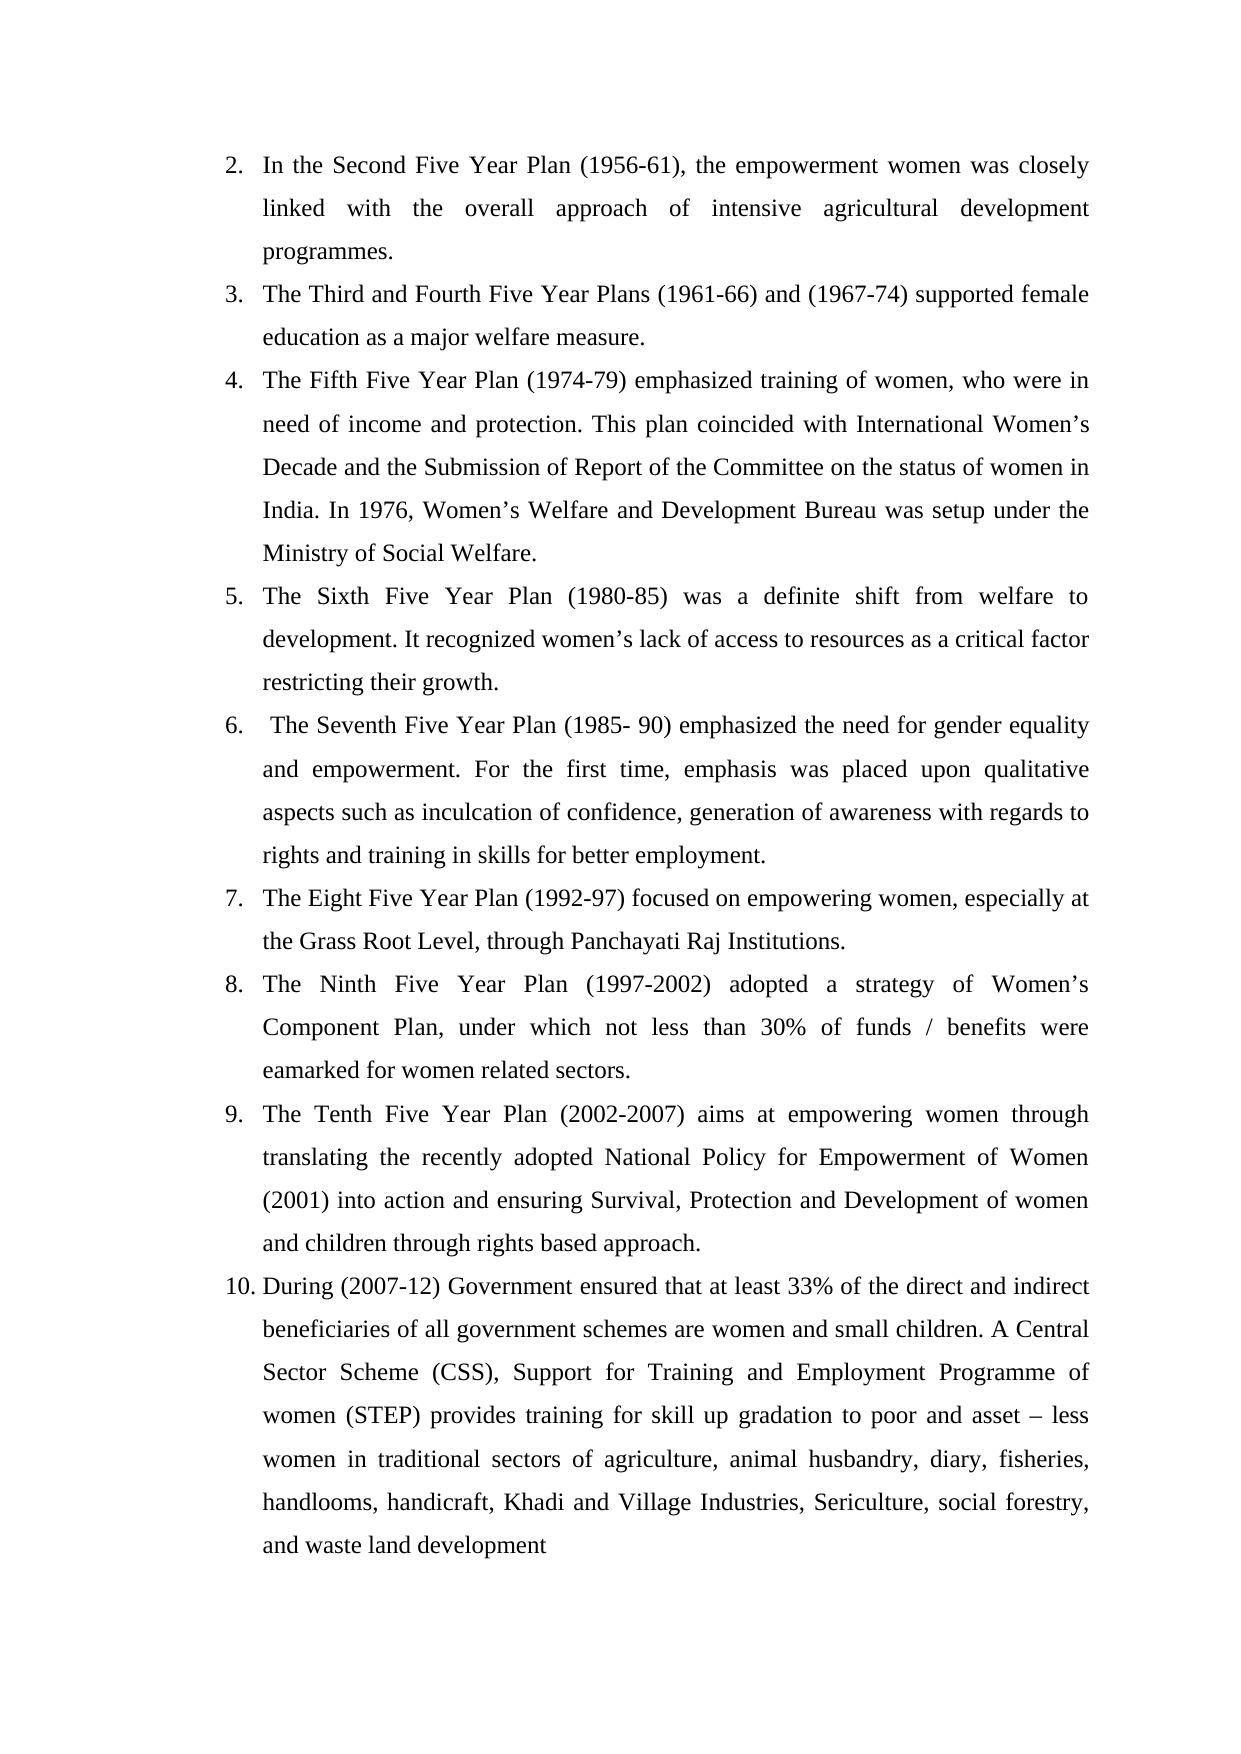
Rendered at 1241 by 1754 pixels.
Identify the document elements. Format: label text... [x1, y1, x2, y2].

list The Fifth Five Year Plan (1974-79) emphasized training of women, who were in need of income and protection. This plan coincided with International Women’s Decade and the Submission of Report of the Committee on the status of women in India. In 1976, Women’s Welfare and Development Bureau was setup under the Ministry of Social Welfare. [225, 366, 1090, 567]
list The Ninth Five Year Plan (1997-2002) adopted a strategy of Women’s Component Plan, under which not less than 30% of funds / benefits were eamarked for women related sectors. [225, 969, 1090, 1084]
list During (2007-12) Government ensured that at least 33% of the direct and indirect beneficiaries of all government schemes are women and small children. A Central Sector Scheme (CSS), Support for Training and Employment Programme of women (STEP) provides training for skill up gradation to poor and asset – less women in traditional sectors of agriculture, animal husbandry, diary, fisheries, handlooms, handicraft, Khadi and Village Industries, Sericulture, social forestry, and waste land development [225, 1271, 1090, 1559]
list The Tenth Five Year Plan (2002-2007) aims at empowering women through translating the recently adopted National Policy for Empowerment of Women (2001) into action and ensuring Survival, Protection and Development of women and children through rights based approach. [225, 1099, 1090, 1257]
list The Eight Five Year Plan (1992-97) focused on empowering women, especially at the Grass Root Level, through Panchayati Raj Institutions. [225, 883, 1090, 955]
list The Sixth Five Year Plan (1980-85) was a definite shift from welfare to development. It recognized women’s lack of access to resources as a critical factor restricting their growth. [225, 581, 1090, 696]
list The Seventh Five Year Plan (1985- 90) emphasized the need for gender equality and empowerment. For the first time, emphasis was placed upon qualitative aspects such as inculcation of confidence, generation of awareness with regards to rights and training in skills for better employment. [225, 711, 1090, 869]
list In the Second Five Year Plan (1956-61), the empowerment women was closely linked with the overall approach of intensive agricultural development programmes. [225, 150, 1090, 265]
list The Third and Fourth Five Year Plans (1961-66) and (1967-74) supported female education as a major welfare measure. [225, 279, 1090, 351]
